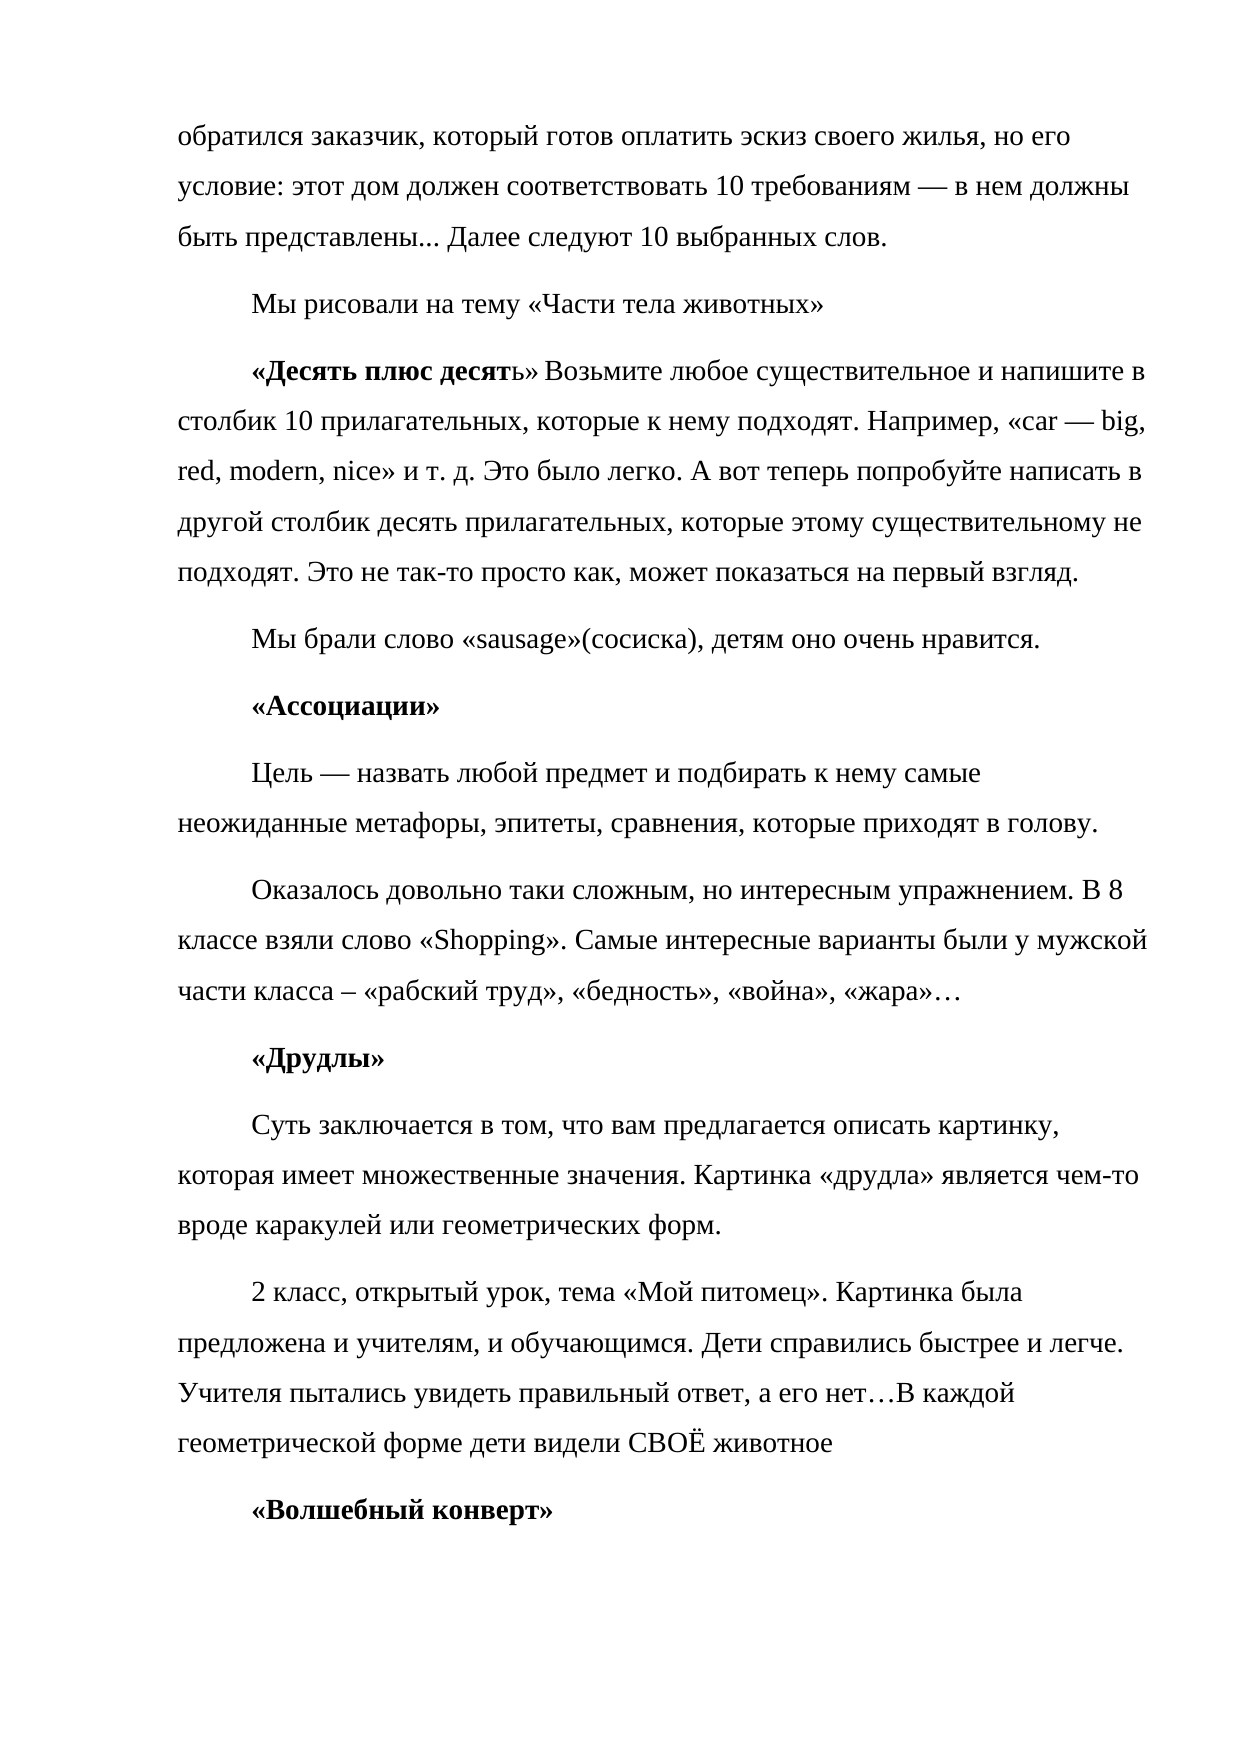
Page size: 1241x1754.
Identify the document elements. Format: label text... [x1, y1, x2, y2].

text «Друдлы» [177, 1040, 1152, 1073]
text «Ассоциации» [177, 688, 1152, 721]
text Мы рисовали на тему «Части тела животных» [177, 286, 1152, 319]
text Цель — назвать любой предмет и подбирать к нему самые неожиданные метафоры, эпитеты, сравнения, которые приходят в голову. [177, 755, 1152, 839]
text «Волшебный конверт» [177, 1492, 1152, 1526]
text «Десять плюс десять» Возьмите любое существительное и напишите в столбик 10 прилагательных, которые к нему подходят. Например, «car — big, red, modern, nice» и т. д. Это было легко. А вот теперь попробуйте написать в другой столбик десять прилагательных, которые этому существительному не подходят. Это не так-то просто как, может показаться на первый взгляд. [177, 353, 1152, 587]
text 2 класс, открытый урок, тема «Мой питомец». Картинка была предложена и учителям, и обучающимся. Дети справились быстрее и легче. Учителя пытались увидеть правильный ответ, а его нет…В каждой геометрической форме дети видели СВОЁ животное [177, 1274, 1152, 1459]
text Суть заключается в том, что вам предлагается описать картинку, которая имеет множественные значения. Картинка «друдла» является чем-то вроде каракулей или геометрических форм. [177, 1107, 1152, 1241]
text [177, 118, 1152, 252]
text Оказалось довольно таки сложным, но интересным упражнением. В 8 классе взяли слово «Shopping». Самые интересные варианты были у мужской части класса – «рабский труд», «бедность», «война», «жара»… [177, 872, 1152, 1006]
text Мы брали слово «sausage»(сосиска), детям оно очень нравится. [177, 621, 1152, 654]
